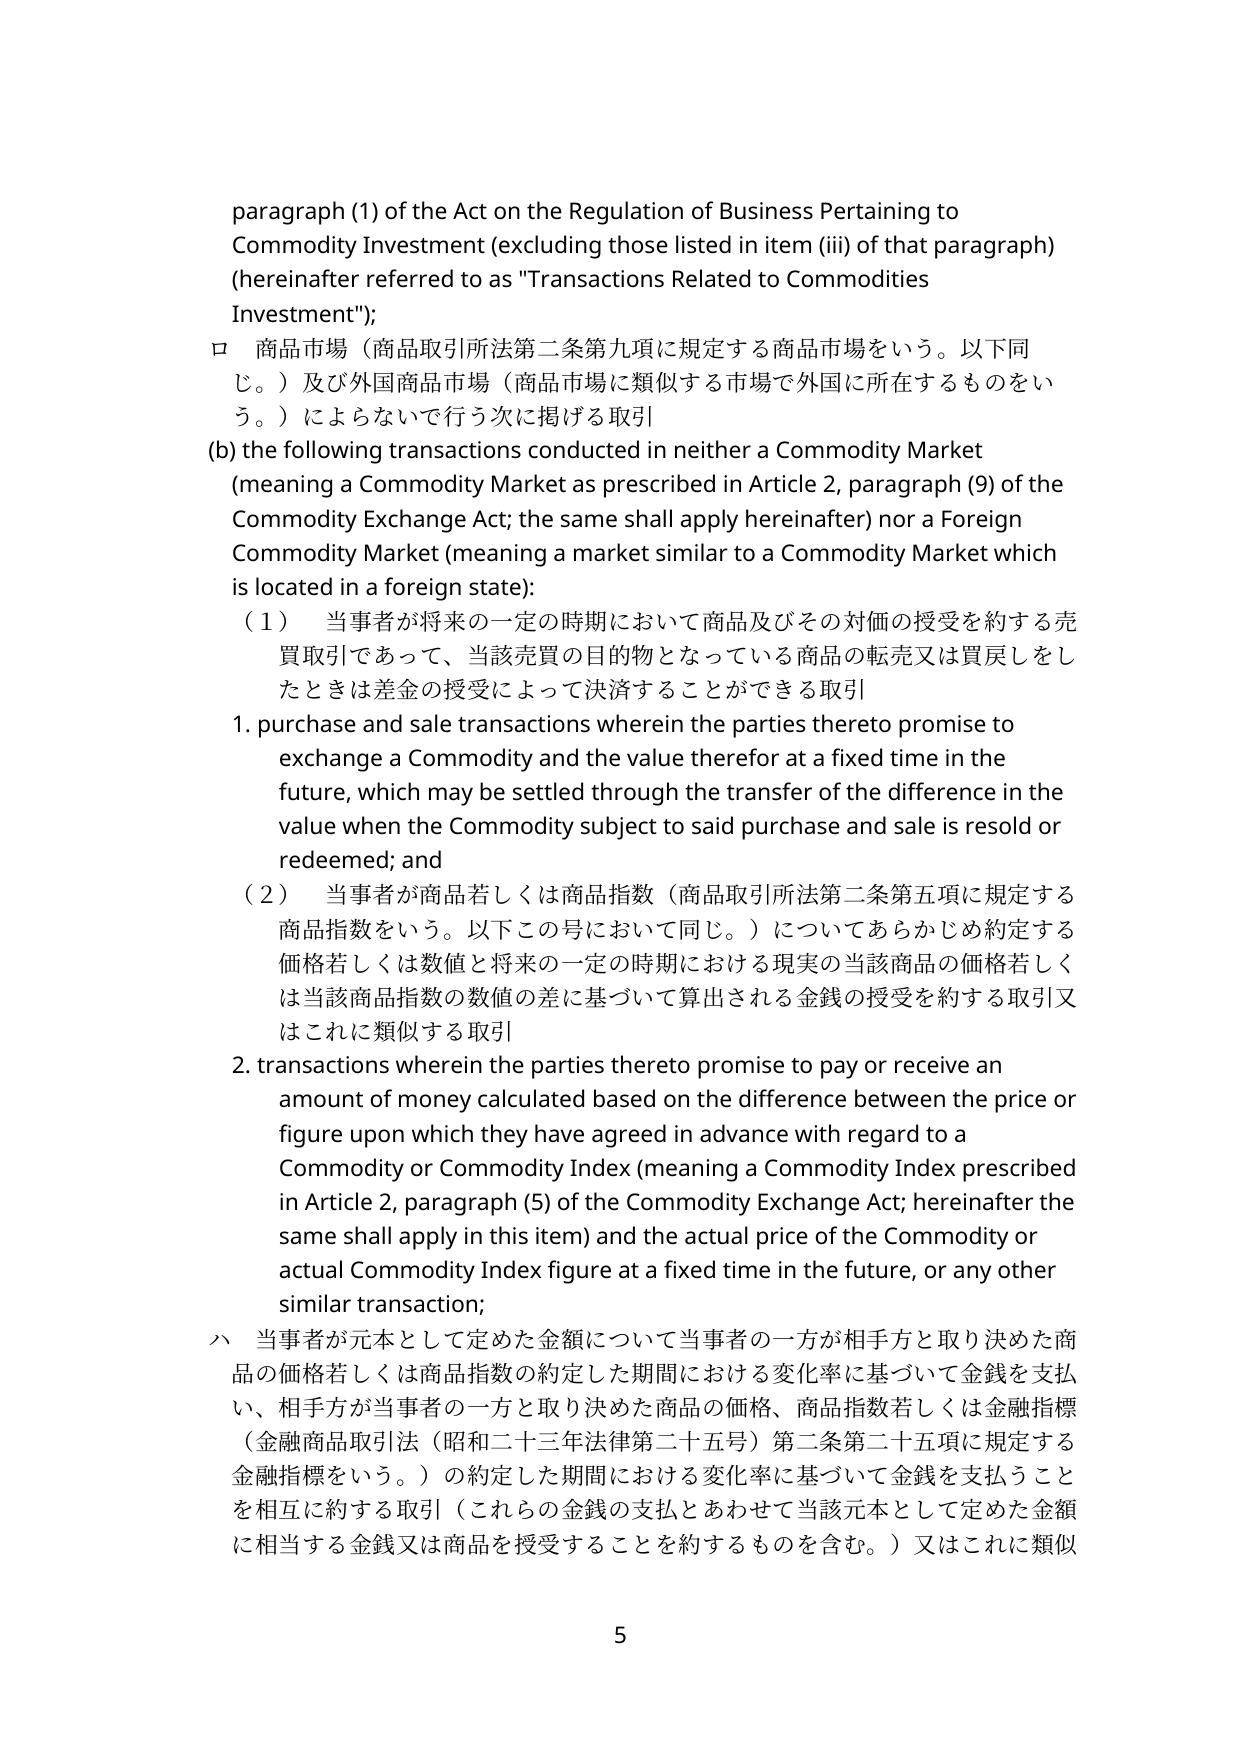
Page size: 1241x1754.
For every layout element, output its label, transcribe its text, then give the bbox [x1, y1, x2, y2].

text （２） 当事者が商品若しくは商品指数（商品取引所法第二条第五項に規定する商品指数をいう。以下この号において同じ。）についてあらかじめ約定する価格若しくは数値と将来の一定の時期における現実の当該商品の価格若しくは当該商品指数の数値の差に基づいて算出される金銭の授受を約する取引又はこれに類似する取引 [230, 877, 1079, 1048]
text 2. transactions wherein the parties thereto promise to pay or receive an amount of money calculated based on the difference between the price or figure upon which they have agreed in advance with regard to a Commodity or Commodity Index (meaning a Commodity Index prescribed in Article 2, paragraph (5) of the Commodity Exchange Act; hereinafter the same shall apply in this item) and the actual price of the Commodity or actual Commodity Index figure at a fixed time in the future, or any other similar transaction; [230, 1048, 1079, 1321]
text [207, 1321, 1079, 1560]
text (b) the following transactions conducted in neither a Commodity Market (meaning a Commodity Market as prescribed in Article 2, paragraph (9) of the Commodity Exchange Act; the same shall apply hereinafter) nor a Foreign Commodity Market (meaning a market similar to a Commodity Market which is located in a foreign state): [207, 433, 1079, 604]
text ロ 商品市場（商品取引所法第二条第九項に規定する商品市場をいう。以下同じ。）及び外国商品市場（商品市場に類似する市場で外国に所在するものをいう。）によらないで行う次に掲げる取引 [207, 330, 1079, 433]
text （１） 当事者が将来の一定の時期において商品及びその対価の授受を約する売買取引であって、当該売買の目的物となっている商品の転売又は買戻しをしたときは差金の授受によって決済することができる取引 [230, 604, 1079, 706]
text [207, 194, 1079, 330]
text 1. purchase and sale transactions wherein the parties thereto promise to exchange a Commodity and the value therefor at a fixed time in the future, which may be settled through the transfer of the difference in the value when the Commodity subject to said purchase and sale is resold or redeemed; and [230, 706, 1079, 877]
